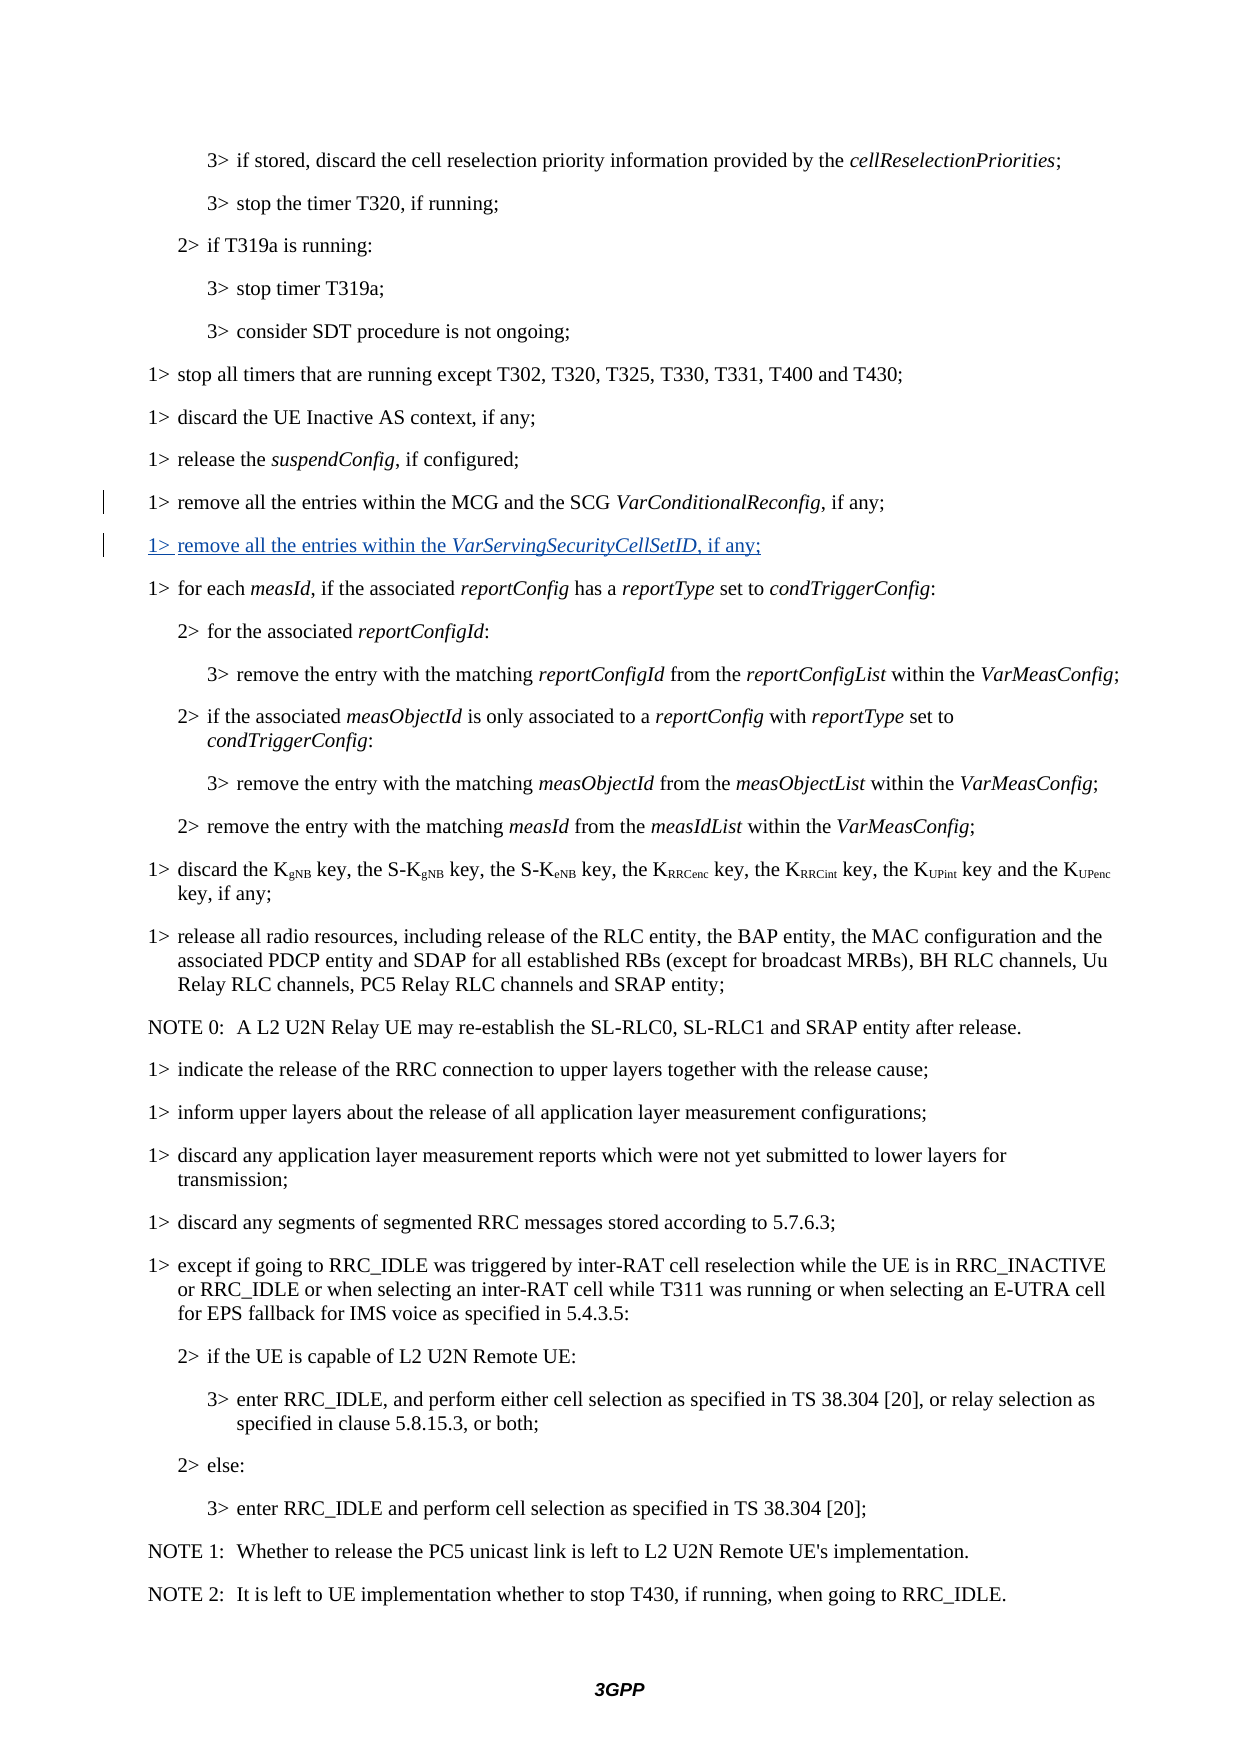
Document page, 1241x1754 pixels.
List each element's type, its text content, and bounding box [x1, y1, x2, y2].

text 3> enter RRC_IDLE and perform cell selection as specified in TS 38.304 [20]; [207, 1496, 1122, 1520]
text 1> remove all the entries within the MCG and the SCG VarConditionalReconfig, if any; [148, 490, 1122, 514]
text 1> discard any segments of segmented RRC messages stored according to 5.7.6.3; [148, 1210, 1122, 1234]
text 1> release the suspendConfig, if configured; [148, 447, 1122, 471]
text 3> consider SDT procedure is not ongoing; [207, 319, 1122, 343]
text 1> release all radio resources, including release of the RLC entity, the BAP entity, the MAC configuration and the associated PDCP entity and SDAP for all established RBs (except for broadcast MRBs), BH RLC channels, Uu Relay RLC channels, PC5 Relay RLC channels and SRAP entity; [148, 924, 1122, 996]
text 1> inform upper layers about the release of all application layer measurement configurations; [148, 1100, 1122, 1124]
text 1> indicate the release of the RRC connection to upper layers together with the release cause; [148, 1057, 1122, 1081]
text 2> remove the entry with the matching measId from the measIdList within the VarMeasConfig; [177, 814, 1122, 838]
text 1> stop all timers that are running except T302, T320, T325, T330, T331, T400 and T430; [148, 362, 1122, 386]
text 2> else: [177, 1453, 1122, 1477]
text 3> stop timer T319a; [207, 276, 1122, 300]
text 1> except if going to RRC_IDLE was triggered by inter-RAT cell reselection while the UE is in RRC_INACTIVE or RRC_IDLE or when selecting an inter-RAT cell while T311 was running or when selecting an E-UTRA cell for EPS fallback for IMS voice as specified in 5.4.3.5: [148, 1253, 1122, 1325]
text 1> for each measId, if the associated reportConfig has a reportType set to condTriggerConfig: [148, 576, 1122, 600]
text 2> if the UE is capable of L2 U2N Remote UE: [177, 1344, 1122, 1368]
text 3> stop the timer T320, if running; [207, 191, 1122, 214]
text 3> enter RRC_IDLE, and perform either cell selection as specified in TS 38.304 [20], or relay selection as specified in clause 5.8.15.3, or both; [207, 1386, 1122, 1434]
text NOTE 2: It is left to UE implementation whether to stop T430, if running, when going to RRC_IDLE. [148, 1582, 1122, 1606]
text 1> discard the UE Inactive AS context, if any; [148, 404, 1122, 429]
text 2> if T319a is running: [177, 233, 1122, 257]
text 3> if stored, discard the cell reselection priority information provided by the cellReselectionPriorities; [207, 148, 1122, 172]
text 3> remove the entry with the matching measObjectId from the measObjectList within the VarMeasConfig; [207, 771, 1122, 795]
text 3> remove the entry with the matching reportConfigId from the reportConfigList within the VarMeasConfig; [207, 661, 1122, 686]
text NOTE 1: Whether to release the PC5 unicast link is left to L2 U2N Remote UE's implementation. [148, 1539, 1122, 1563]
text NOTE 0: A L2 U2N Relay UE may re-establish the SL-RLC0, SL-RLC1 and SRAP entity after release. [148, 1014, 1122, 1039]
text 1> discard any application layer measurement reports which were not yet submitted to lower layers for transmission; [148, 1143, 1122, 1191]
text 2> if the associated measObjectId is only associated to a reportConfig with reportType set to condTriggerConfig: [177, 704, 1122, 752]
text 2> for the associated reportConfigId: [177, 619, 1122, 643]
text 1> discard the KgNB key, the S-KgNB key, the S-KeNB key, the KRRCenc key, the KRRCint key, the KUPint key and the KUPenc key, if any; [148, 857, 1122, 905]
